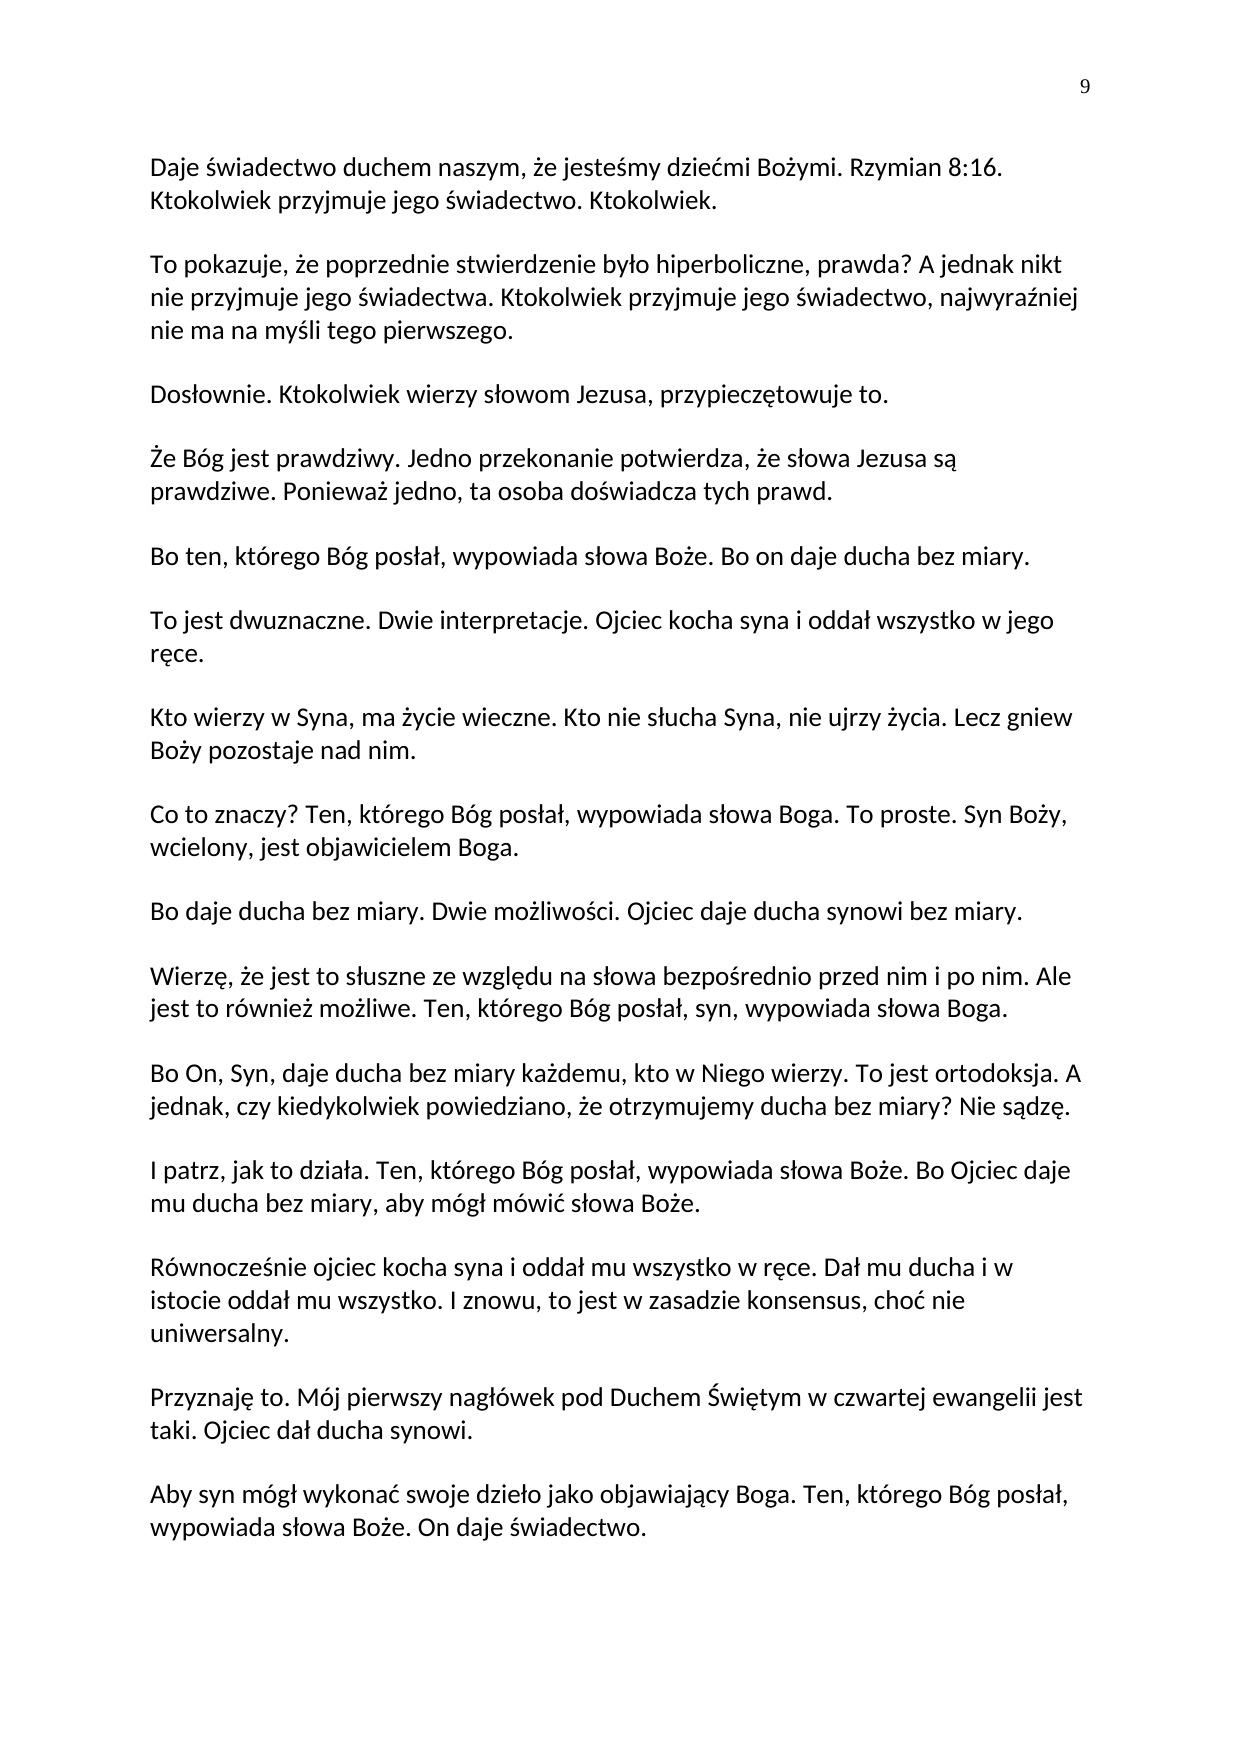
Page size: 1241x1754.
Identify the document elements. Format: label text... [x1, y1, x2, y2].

text Dosłownie. Ktokolwiek wierzy słowom Jezusa, przypieczętowuje to. [150, 377, 1090, 410]
text Daje świadectwo duchem naszym, że jesteśmy dziećmi Bożymi. Rzymian 8:16. Ktokolwiek przyjmuje jego świadectwo. Ktokolwiek. [150, 150, 1090, 216]
text Przyznaję to. Mój pierwszy nagłówek pod Duchem Świętym w czwartej ewangelii jest taki. Ojciec dał ducha synowi. [150, 1380, 1090, 1446]
text To jest dwuznaczne. Dwie interpretacje. Ojciec kocha syna i oddał wszystko w jego ręce. [150, 603, 1090, 669]
text Bo ten, którego Bóg posłał, wypowiada słowa Boże. Bo on daje ducha bez miary. [150, 539, 1090, 572]
text Bo daje ducha bez miary. Dwie możliwości. Ojciec daje ducha synowi bez miary. [150, 894, 1090, 927]
text Że Bóg jest prawdziwy. Jedno przekonanie potwierdza, że słowa Jezusa są prawdziwe. Ponieważ jedno, ta osoba doświadcza tych prawd. [150, 442, 1090, 508]
text Co to znaczy? Ten, którego Bóg posłał, wypowiada słowa Boga. To proste. Syn Boży, wcielony, jest objawicielem Boga. [150, 797, 1090, 863]
text To pokazuje, że poprzednie stwierdzenie było hiperboliczne, prawda? A jednak nikt nie przyjmuje jego świadectwa. Ktokolwiek przyjmuje jego świadectwo, najwyraźniej nie ma na myśli tego pierwszego. [150, 247, 1090, 346]
text Aby syn mógł wykonać swoje dzieło jako objawiający Boga. Ten, którego Bóg posłał, wypowiada słowa Boże. On daje świadectwo. [150, 1478, 1090, 1544]
text Wierzę, że jest to słuszne ze względu na słowa bezpośrednio przed nim i po nim. Ale jest to również możliwe. Ten, którego Bóg posłał, syn, wypowiada słowa Boga. [150, 959, 1090, 1025]
text Bo On, Syn, daje ducha bez miary każdemu, kto w Niego wierzy. To jest ortodoksja. A jednak, czy kiedykolwiek powiedziano, że otrzymujemy ducha bez miary? Nie sądzę. [150, 1056, 1090, 1122]
text Równocześnie ojciec kocha syna i oddał mu wszystko w ręce. Dał mu ducha i w istocie oddał mu wszystko. I znowu, to jest w zasadzie konsensus, choć nie uniwersalny. [150, 1250, 1090, 1349]
text Kto wierzy w Syna, ma życie wieczne. Kto nie słucha Syna, nie ujrzy życia. Lecz gniew Boży pozostaje nad nim. [150, 700, 1090, 766]
text I patrz, jak to działa. Ten, którego Bóg posłał, wypowiada słowa Boże. Bo Ojciec daje mu ducha bez miary, aby mógł mówić słowa Boże. [150, 1153, 1090, 1219]
